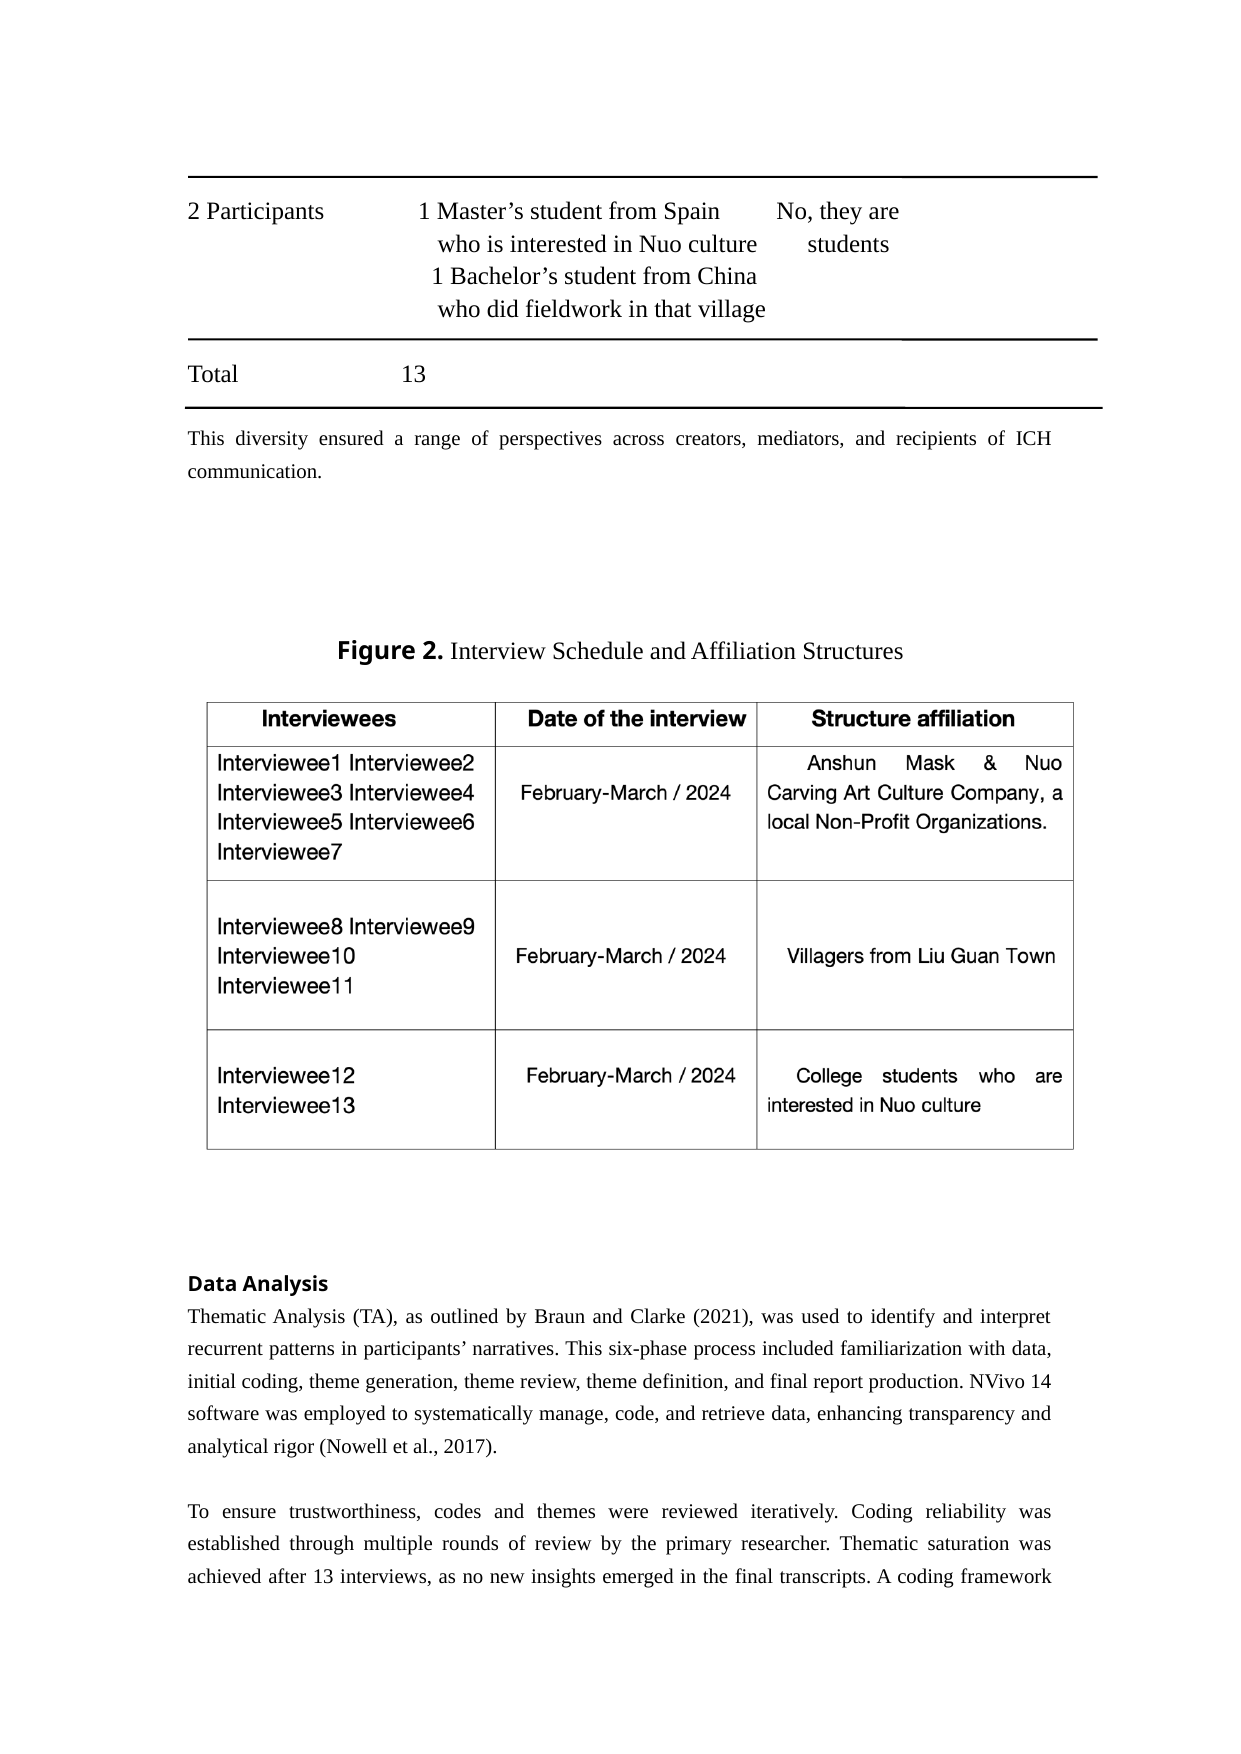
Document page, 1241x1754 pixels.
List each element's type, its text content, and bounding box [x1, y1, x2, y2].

picture [187, 682, 1099, 1171]
text This diversity ensured a range of perspectives across creators, mediators, and recipients of ICH communication. [187, 422, 1053, 487]
text 1 Bachelor’s student from China [187, 259, 1053, 292]
text who did fieldwork in that village [187, 292, 1053, 324]
text Thematic Analysis (TA), as outlined by Braun and Clarke (2021), was used to identify and interpret recurrent patterns in participants’ narratives. This six-phase process included familiarization with data, initial coding, theme generation, theme review, theme definition, and final report production. NVivo 14 software was employed to systematically manage, code, and retrieve data, enhancing transparency and analytical rigor (Nowell et al., 2017). [187, 1299, 1053, 1462]
text Figure 2. Interview Schedule and Affiliation Structures [187, 617, 1053, 682]
text who is interested in Nuo culture students [187, 227, 1053, 259]
text Total 13 [187, 357, 1053, 389]
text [187, 1494, 1053, 1592]
text Data Analysis [187, 1267, 1053, 1299]
text 2 Participants 1 Master’s student from Spain No, they are [187, 194, 1053, 227]
